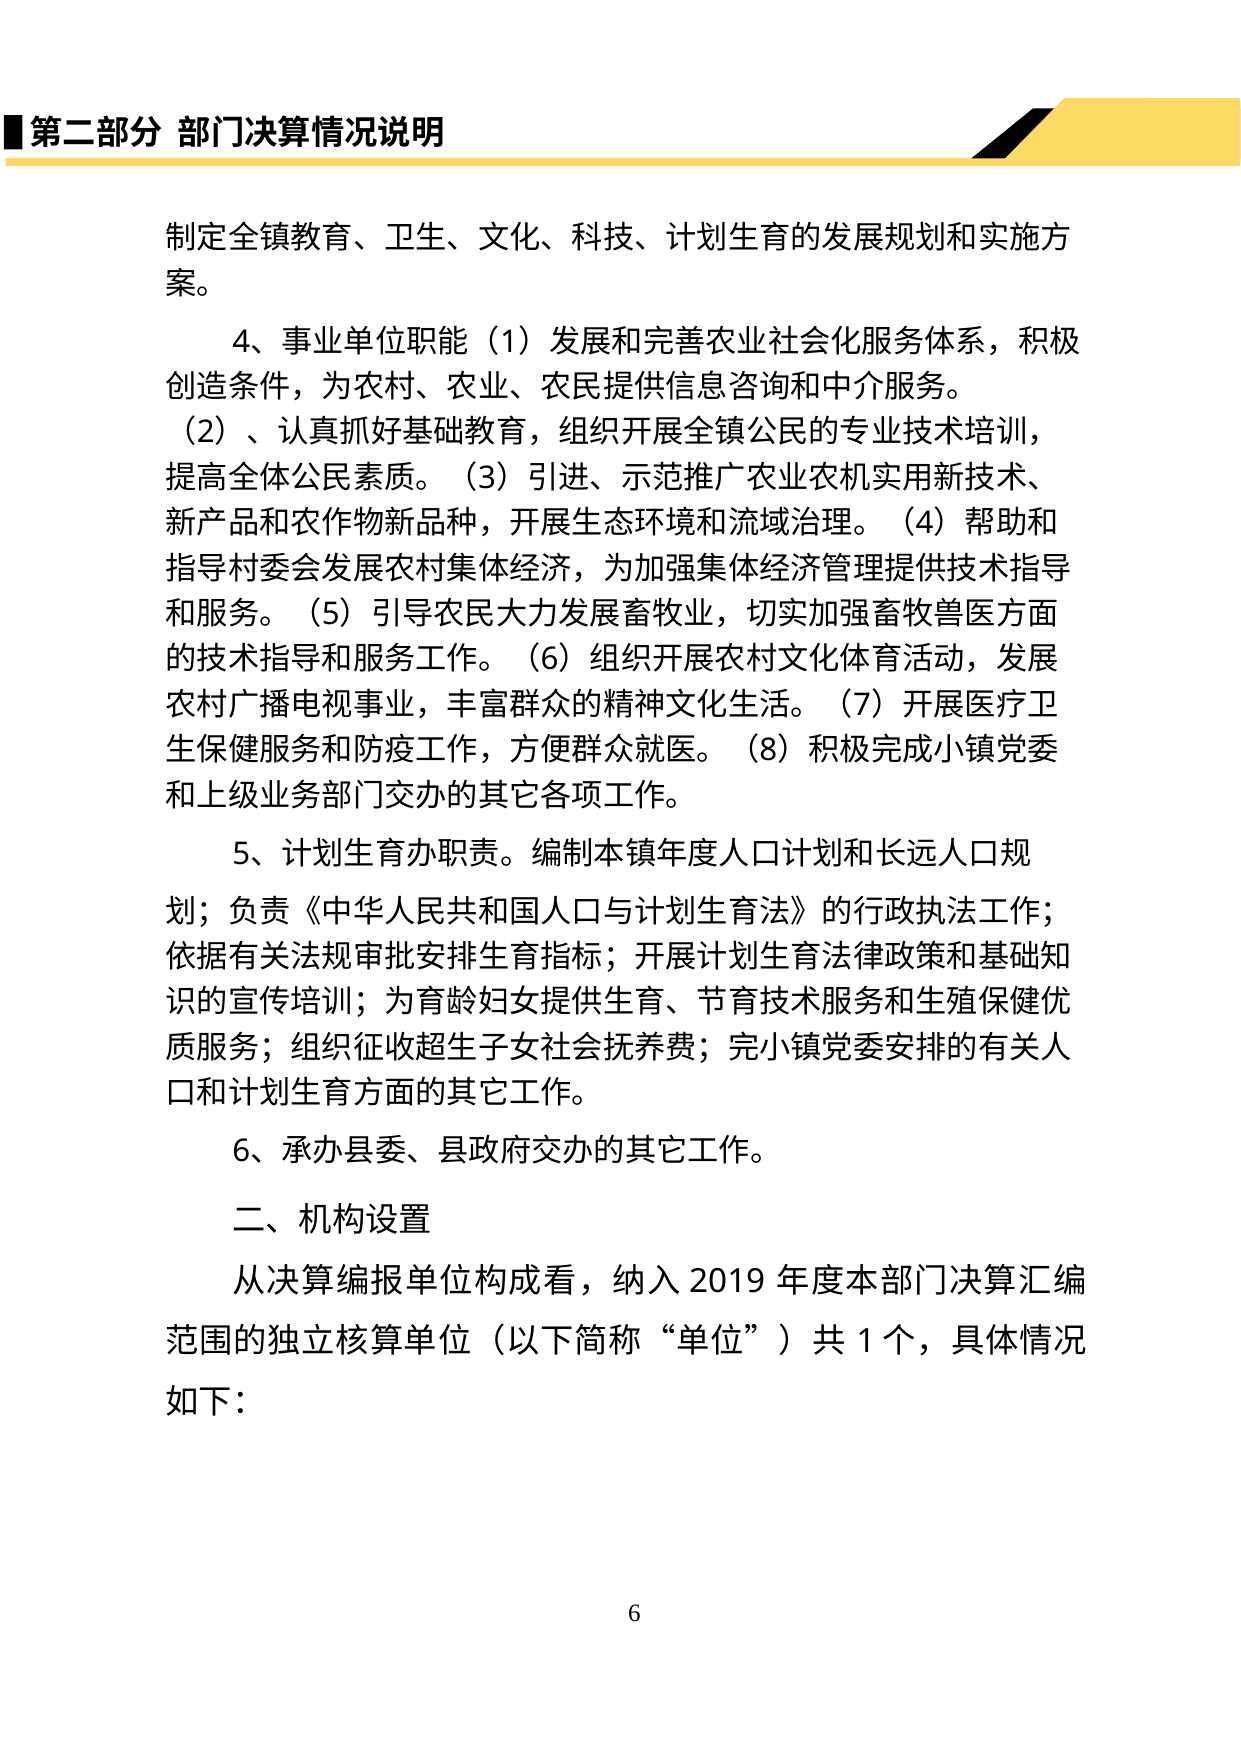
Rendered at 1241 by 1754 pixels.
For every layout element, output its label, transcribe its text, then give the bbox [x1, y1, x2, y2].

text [165, 213, 1087, 303]
list 承办县委、县政府交办的其它工作。 [165, 1125, 1087, 1171]
text 4、事业单位职能（1）发展和完善农业社会化服务体系，积极创造条件，为农村、农业、农民提供信息咨询和中介服务。（2）、认真抓好基础教育，组织开展全镇公民的专业技术培训，提高全体公民素质。（3）引进、示范推广农业农机实用新技术、新产品和农作物新品种，开展生态环境和流域治理。（4）帮助和指导村委会发展农村集体经济，为加强集体经济管理提供技术指导和服务。（5）引导农民大力发展畜牧业，切实加强畜牧兽医方面的技术指导和服务工作。（6）组织开展农村文化体育活动，发展农村广播电视事业，丰富群众的精神文化生活。（7）开展医疗卫生保健服务和防疫工作，方便群众就医。（8）积极完成小镇党委和上级业务部门交办的其它各项工作。 [165, 316, 1087, 815]
text 划；负责《中华人民共和国人口与计划生育法》的行政执法工作；依据有关法规审批安排生育指标；开展计划生育法律政策和基础知识的宣传培训；为育龄妇女提供生育、节育技术服务和生殖保健优质服务；组织征收超生子女社会抚养费；完小镇党委安排的有关人口和计划生育方面的其它工作。 [165, 886, 1087, 1112]
text 从决算编报单位构成看，纳入2019 年度本部门决算汇编范围的独立核算单位（以下简称“单位”）共 1个，具体情况如下： [165, 1244, 1087, 1425]
text 二、机构设置 [165, 1183, 1087, 1244]
text 5、计划生育办职责。编制本镇年度人口计划和长远人口规 [165, 828, 1087, 873]
